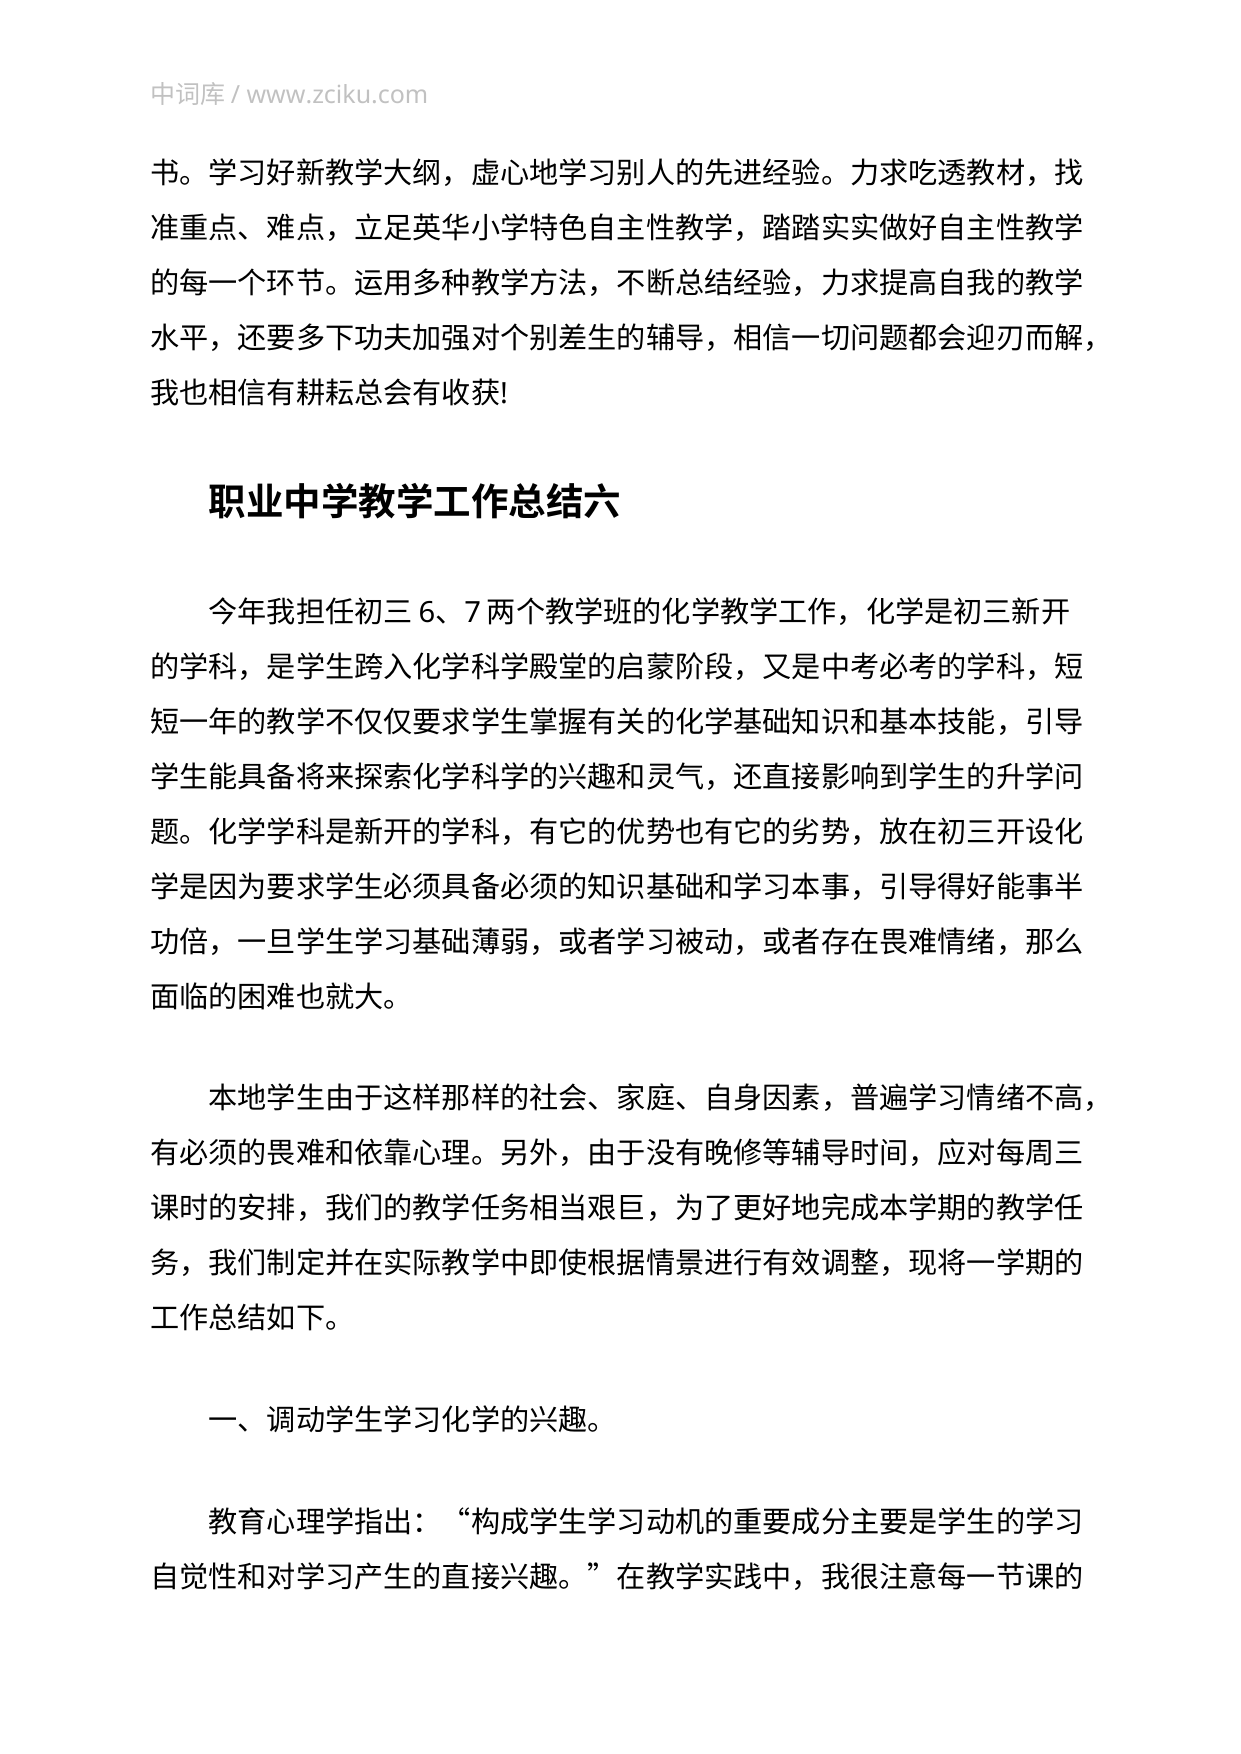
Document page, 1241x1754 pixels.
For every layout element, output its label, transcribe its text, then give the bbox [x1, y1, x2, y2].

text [150, 150, 1090, 412]
text 一、调动学生学习化学的兴趣。 [150, 1396, 1090, 1439]
text 今年我担任初三6、7两个教学班的化学教学工作，化学是初三新开的学科，是学生跨入化学科学殿堂的启蒙阶段，又是中考必考的学科，短短一年的教学不仅仅要求学生掌握有关的化学基础知识和基本技能，引导学生能具备将来探索化学科学的兴趣和灵气，还直接影响到学生的升学问题。化学学科是新开的学科，有它的优势也有它的劣势，放在初三开设化学是因为要求学生必须具备必须的知识基础和学习本事，引导得好能事半功倍，一旦学生学习基础薄弱，或者学习被动，或者存在畏难情绪，那么面临的困难也就大。 [150, 589, 1090, 1016]
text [150, 1498, 1090, 1595]
text 职业中学教学工作总结六 [150, 472, 1090, 526]
text 本地学生由于这样那样的社会、家庭、自身因素，普遍学习情绪不高，有必须的畏难和依靠心理。另外，由于没有晚修等辅导时间，应对每周三课时的安排，我们的教学任务相当艰巨，为了更好地完成本学期的教学任务，我们制定并在实际教学中即使根据情景进行有效调整，现将一学期的工作总结如下。 [150, 1075, 1090, 1337]
